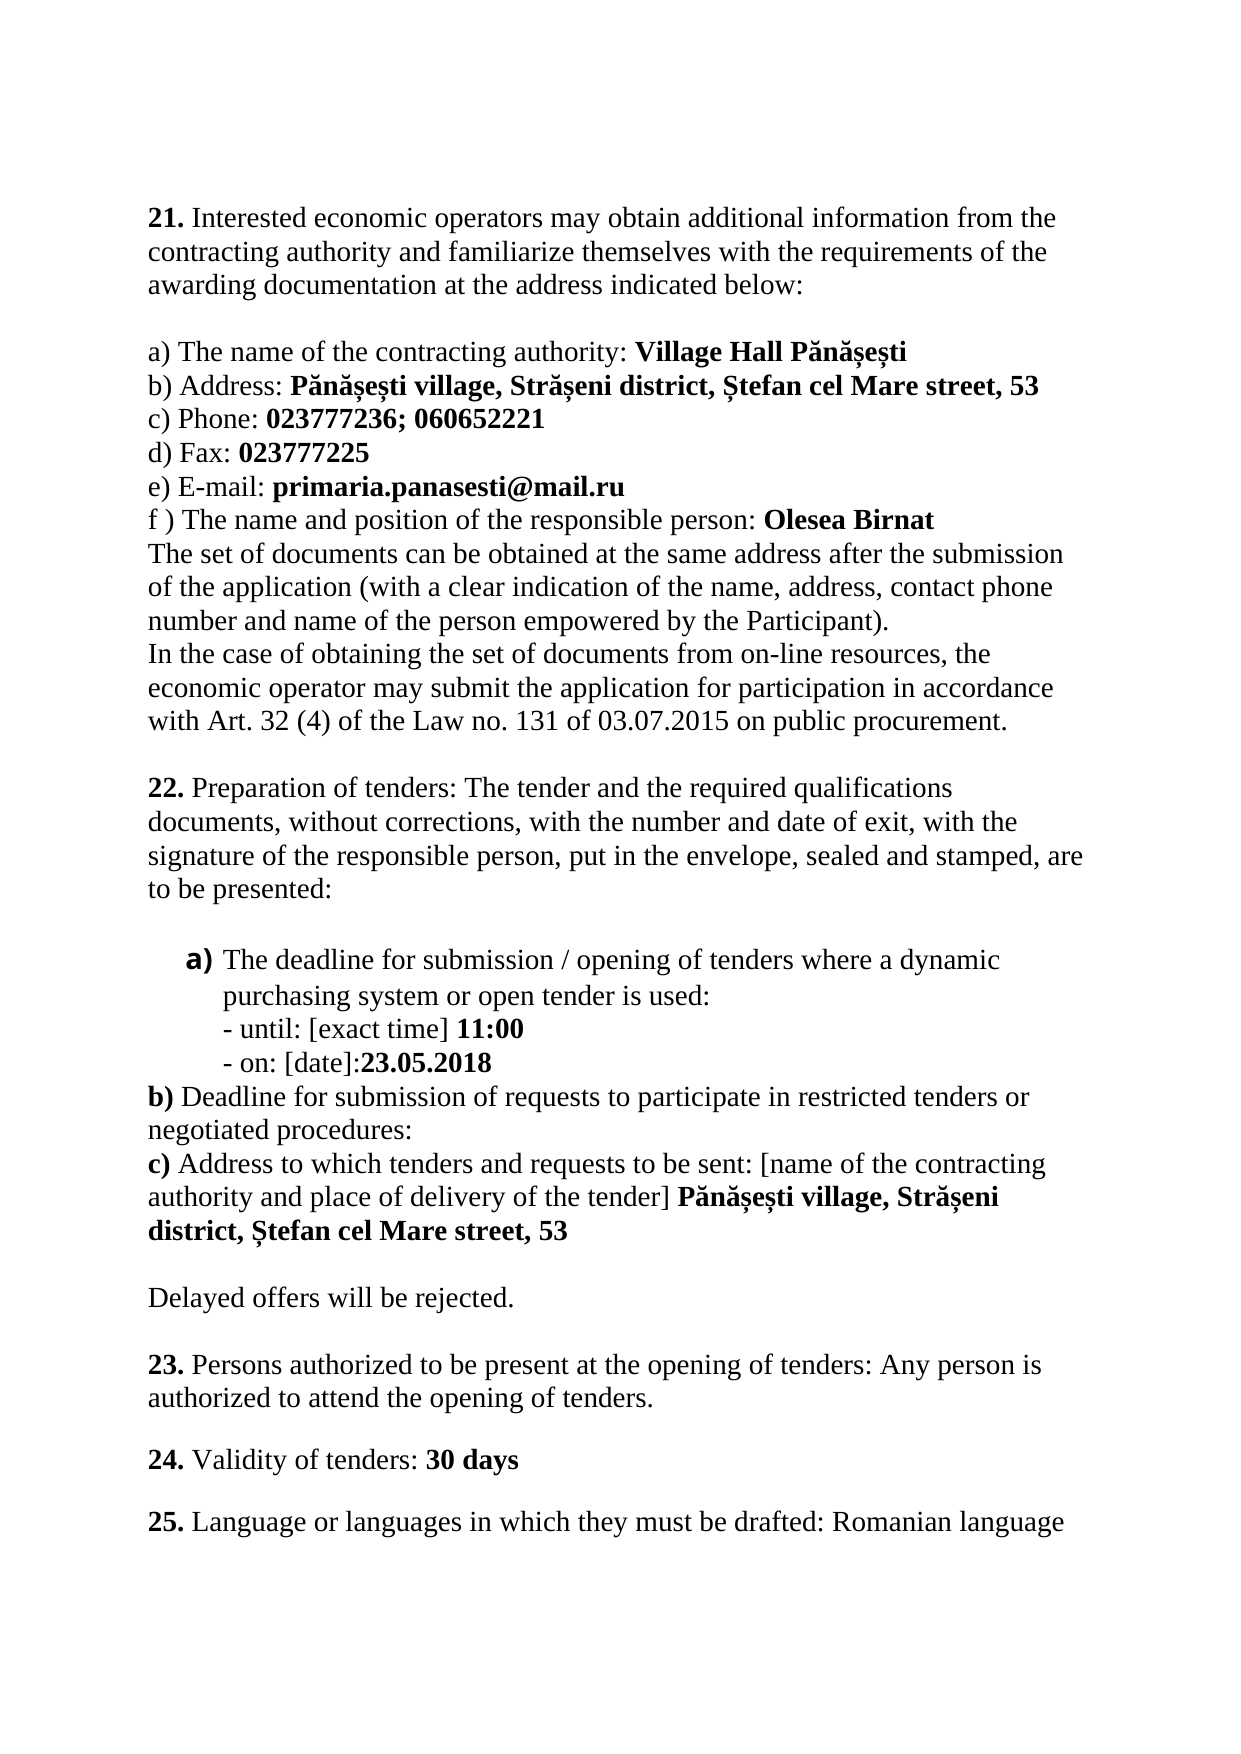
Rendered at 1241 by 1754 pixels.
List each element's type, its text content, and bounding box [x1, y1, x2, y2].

text 23. Persons authorized to be present at the opening of tenders: Any person is authorized to attend the opening of tenders. [148, 1347, 1093, 1442]
text 22. Preparation of tenders: The tender and the required qualifications documents, without corrections, with the number and date of exit, with the signature of the responsible person, put in the envelope, sealed and stamped, are to be presented: [148, 771, 1093, 905]
text 24. Validity of tenders: 30 days [148, 1442, 1093, 1504]
text e) E-mail: primaria.panasesti@mail.ru [148, 469, 1093, 502]
text d) Fax: 023777225 [148, 435, 1093, 469]
text The set of documents can be obtained at the same address after the submission of the application (with a clear indication of the name, address, contact phone number and name of the person empowered by the Participant). In the case of obtaining the set of documents from on-line resources, the economic operator may submit the application for participation in accordance with Art. 32 (4) of the Law no. 131 of 03.07.2015 on public procurement. [148, 536, 1093, 737]
text b) Address: Pănășești village, Strășeni district, Ștefan cel Mare street, 53 [148, 368, 1093, 402]
text b) Deadline for submission of requests to participate in restricted tenders or negotiated procedures: [148, 1079, 1093, 1146]
text 21. Interested economic operators may obtain additional information from the contracting authority and familiarize themselves with the requirements of the awarding documentation at the address indicated below: [148, 200, 1093, 301]
text f ) The name and position of the responsible person: Olesea Birnat [148, 502, 1093, 536]
text Delayed offers will be rejected. [148, 1280, 1093, 1313]
text c) Address to which tenders and requests to be sent: [name of the contracting authority and place of delivery of the tender] Pănășești village, Strășeni district, Ștefan cel Mare street, 53 [148, 1146, 1093, 1246]
text 25. Language or languages in which they must be drafted: Romanian language [148, 1504, 1093, 1537]
text a) The name of the contracting authority: Village Hall Pănășești [148, 334, 1093, 368]
list The deadline for submission / opening of tenders where a dynamic purchasing system or open tender is used: - until: [exact time] 11:00 - on: [date]:23.05.2018 [185, 938, 1093, 1079]
text c) Phone: 023777236; 060652221 [148, 402, 1093, 435]
